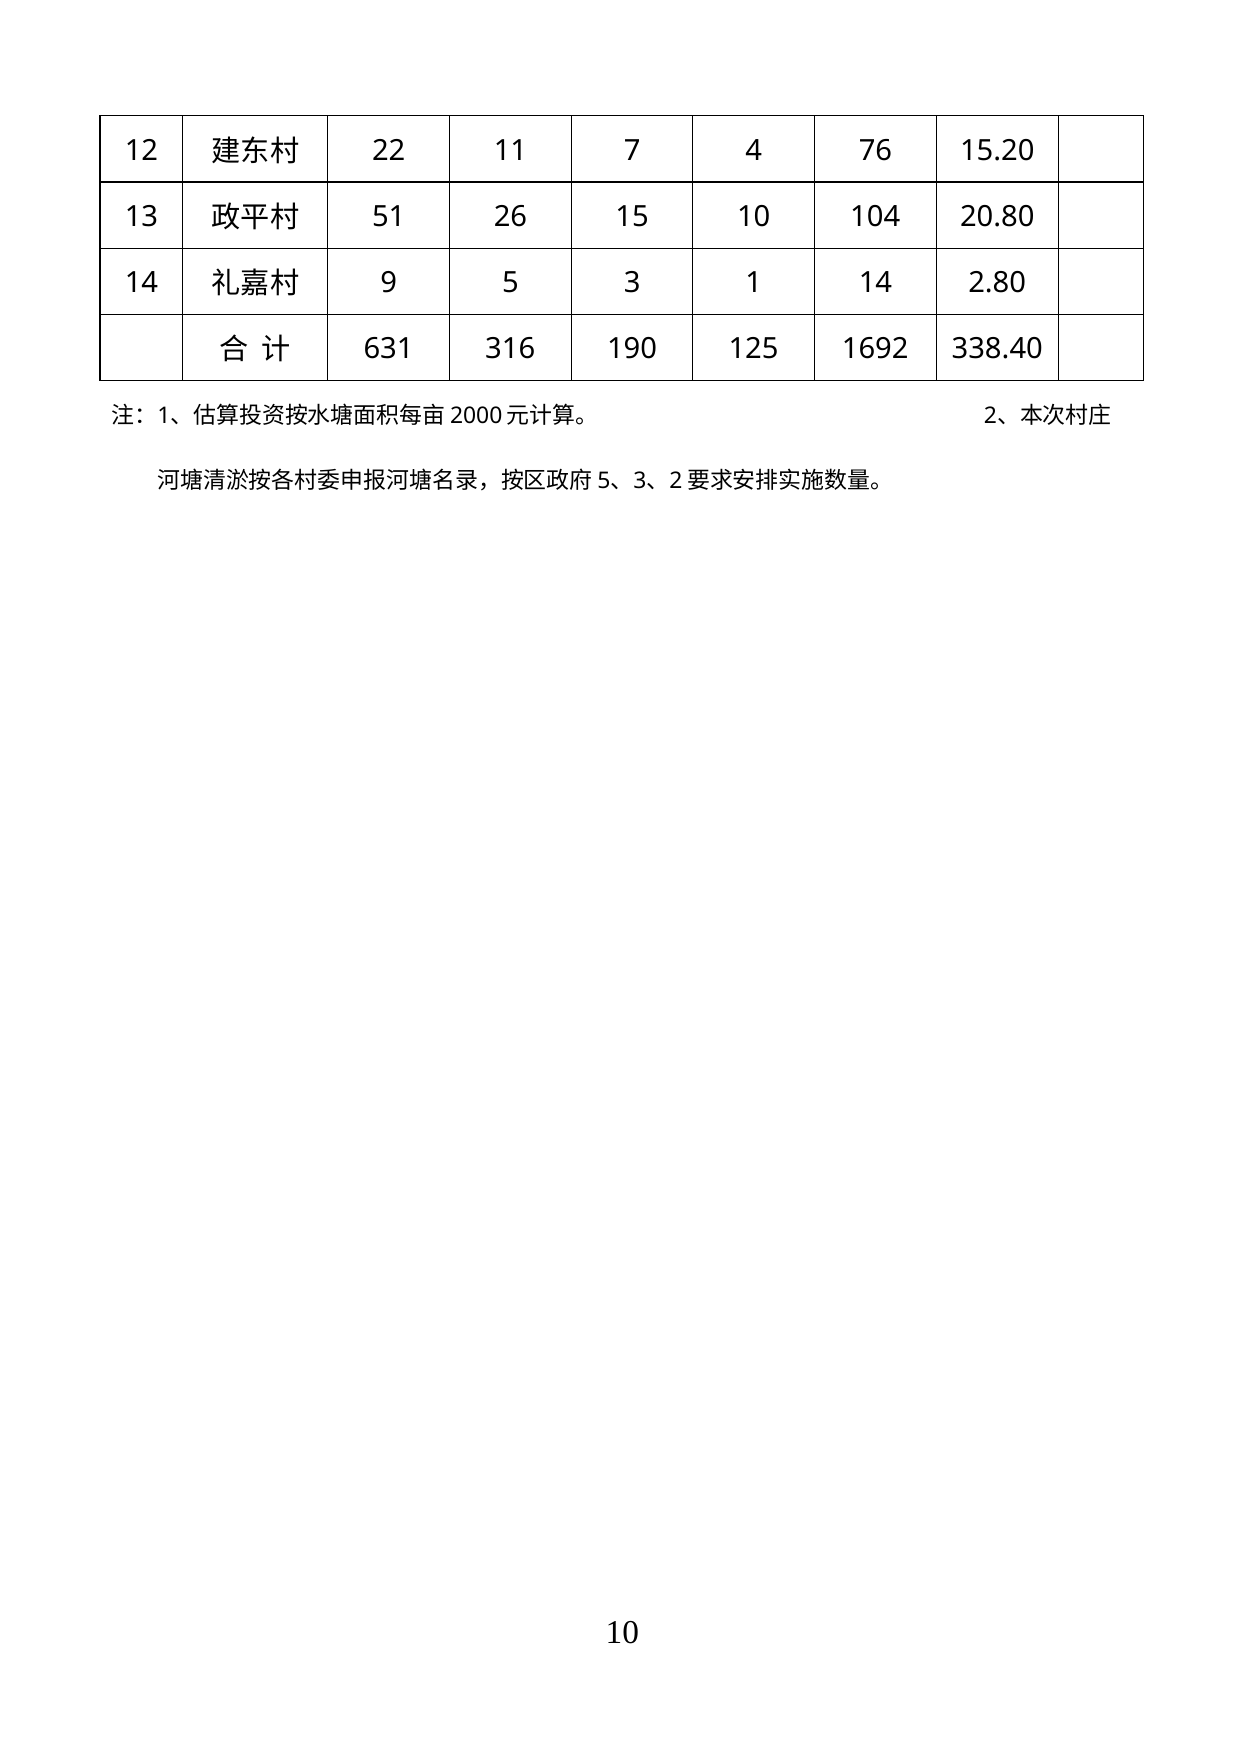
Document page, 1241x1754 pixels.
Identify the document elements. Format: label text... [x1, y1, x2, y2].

table_cell 5 [450, 249, 571, 313]
table_cell [101, 315, 182, 379]
table_cell 631 [328, 315, 449, 379]
table_cell 4 [693, 116, 814, 181]
table_cell 125 [693, 315, 814, 379]
table_cell 15.20 [937, 116, 1058, 181]
table_cell 政平村 [183, 183, 327, 247]
table_cell 190 [572, 315, 692, 379]
table_cell 22 [328, 116, 449, 181]
table_cell 3 [572, 249, 692, 313]
table_cell 合 计 [183, 315, 327, 379]
table_cell 26 [450, 183, 571, 247]
table_cell 51 [328, 183, 449, 247]
table_cell 12 [101, 116, 182, 181]
table_cell 10 [693, 183, 814, 247]
table_cell 1 [693, 249, 814, 313]
table_cell 338.40 [937, 315, 1058, 379]
table_cell 316 [450, 315, 571, 379]
table_cell 11 [450, 116, 571, 181]
table_cell 注：1、估算投资按水塘面积每亩2000元计算。 2、本次村庄河塘清淤按各村委申报河塘名录，按区政府5、3、2要求安排实施数量。 [100, 381, 1144, 511]
table_cell 7 [572, 116, 692, 181]
table_cell 14 [101, 249, 182, 313]
table_cell 建东村 [183, 116, 327, 181]
table_cell 礼嘉村 [183, 249, 327, 313]
table_cell 14 [815, 249, 936, 313]
table_cell 13 [101, 183, 182, 247]
table_cell [1059, 116, 1143, 181]
table_cell 104 [815, 183, 936, 247]
table_cell 1692 [815, 315, 936, 379]
table_cell [1059, 249, 1143, 313]
table_cell 20.80 [937, 183, 1058, 247]
table_cell 2.80 [937, 249, 1058, 313]
table_cell [1059, 183, 1143, 247]
table_cell 76 [815, 116, 936, 181]
table_cell 15 [572, 183, 692, 247]
table_cell [1059, 315, 1143, 379]
table_cell 9 [328, 249, 449, 313]
